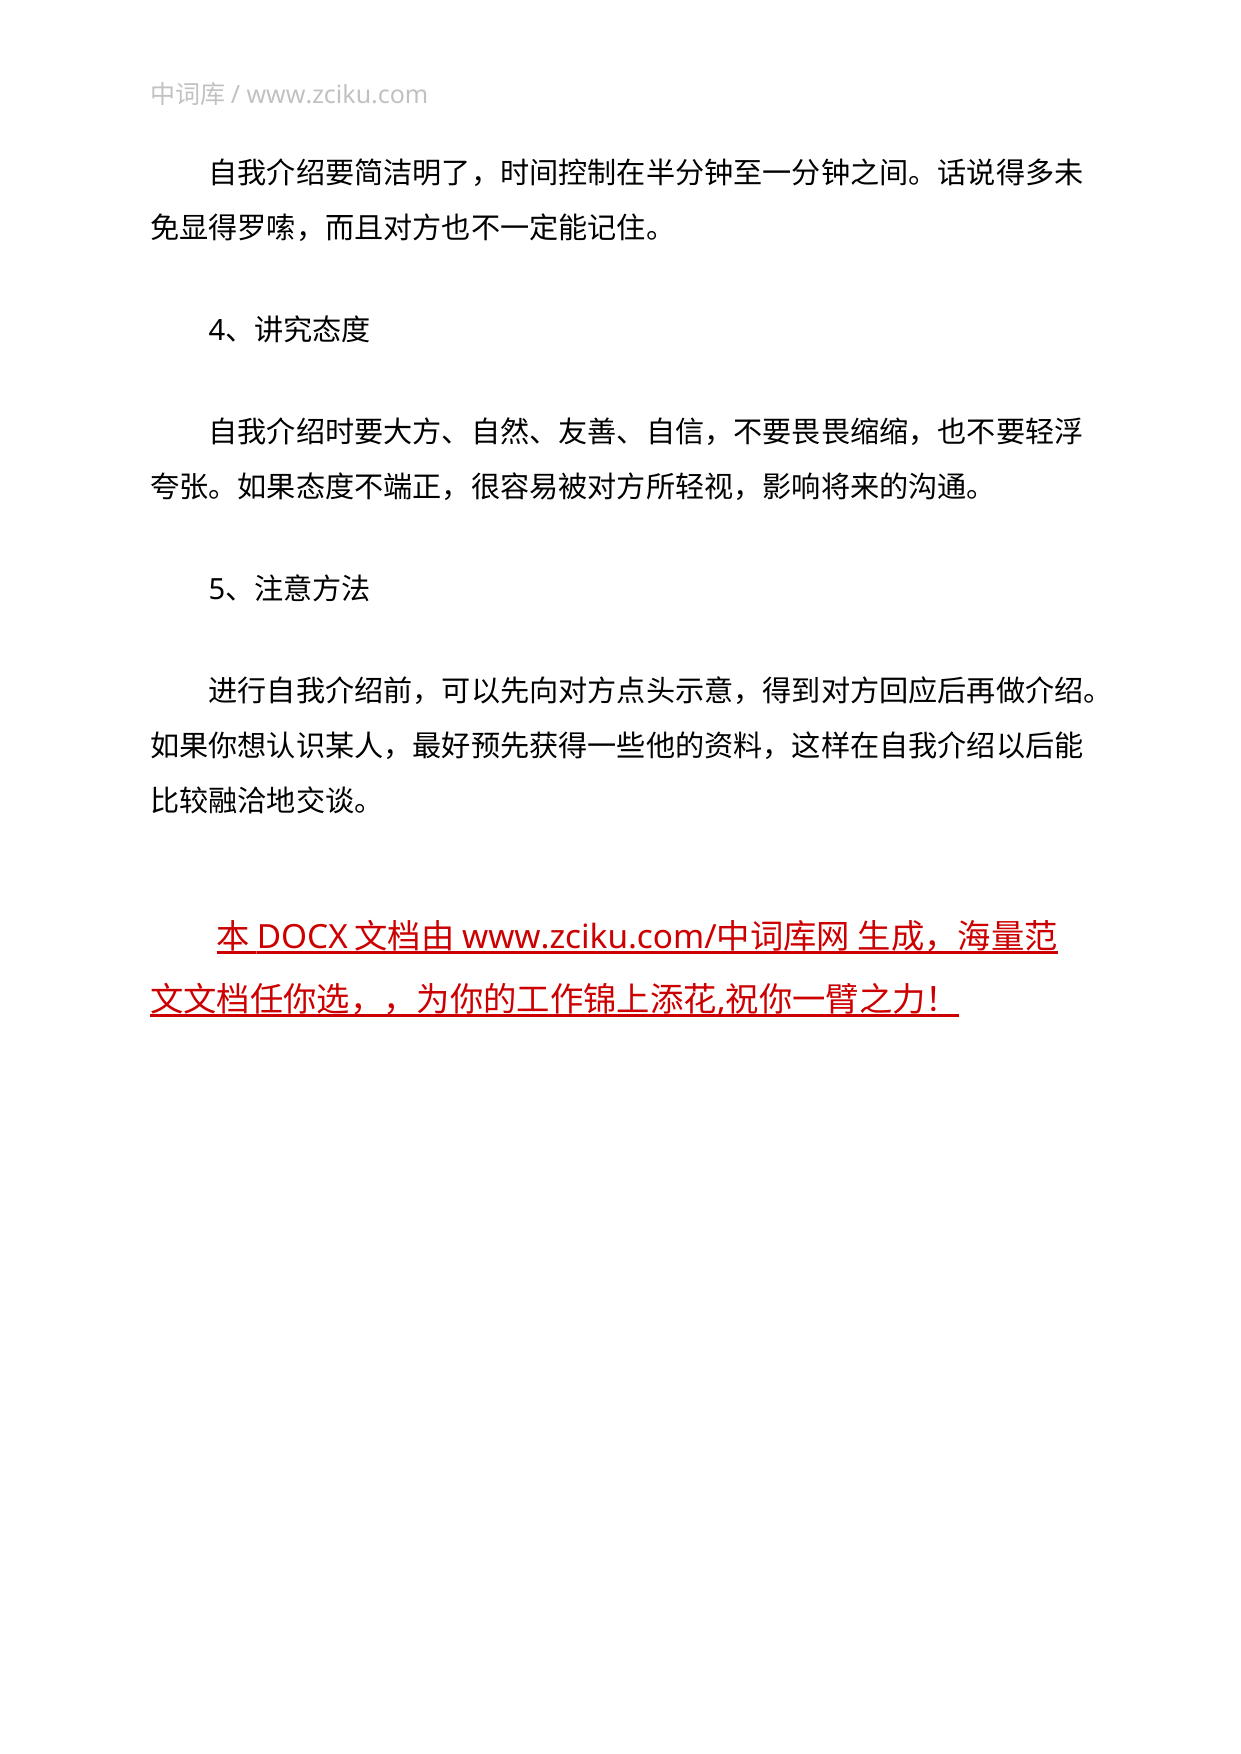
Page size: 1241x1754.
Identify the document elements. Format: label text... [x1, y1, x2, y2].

text 自我介绍时要大方、自然、友善、自信，不要畏畏缩缩，也不要轻浮夸张。如果态度不端正，很容易被对方所轻视，影响将来的沟通。 [150, 409, 1090, 506]
text 进行自我介绍前，可以先向对方点头示意，得到对方回应后再做介绍。如果你想认识某人，最好预先获得一些他的资料，这样在自我介绍以后能比较融洽地交谈。 [150, 667, 1090, 819]
text 4、讲究态度 [150, 307, 1090, 349]
text 5、注意方法 [150, 565, 1090, 608]
text 本DOCX文档由 www.zciku.com/中词库网 生成，海量范文文档任你选，，为你的工作锦上添花,祝你一臂之力！ [150, 910, 1090, 1021]
text 自我介绍要简洁明了，时间控制在半分钟至一分钟之间。话说得多未免显得罗嗦，而且对方也不一定能记住。 [150, 150, 1090, 247]
